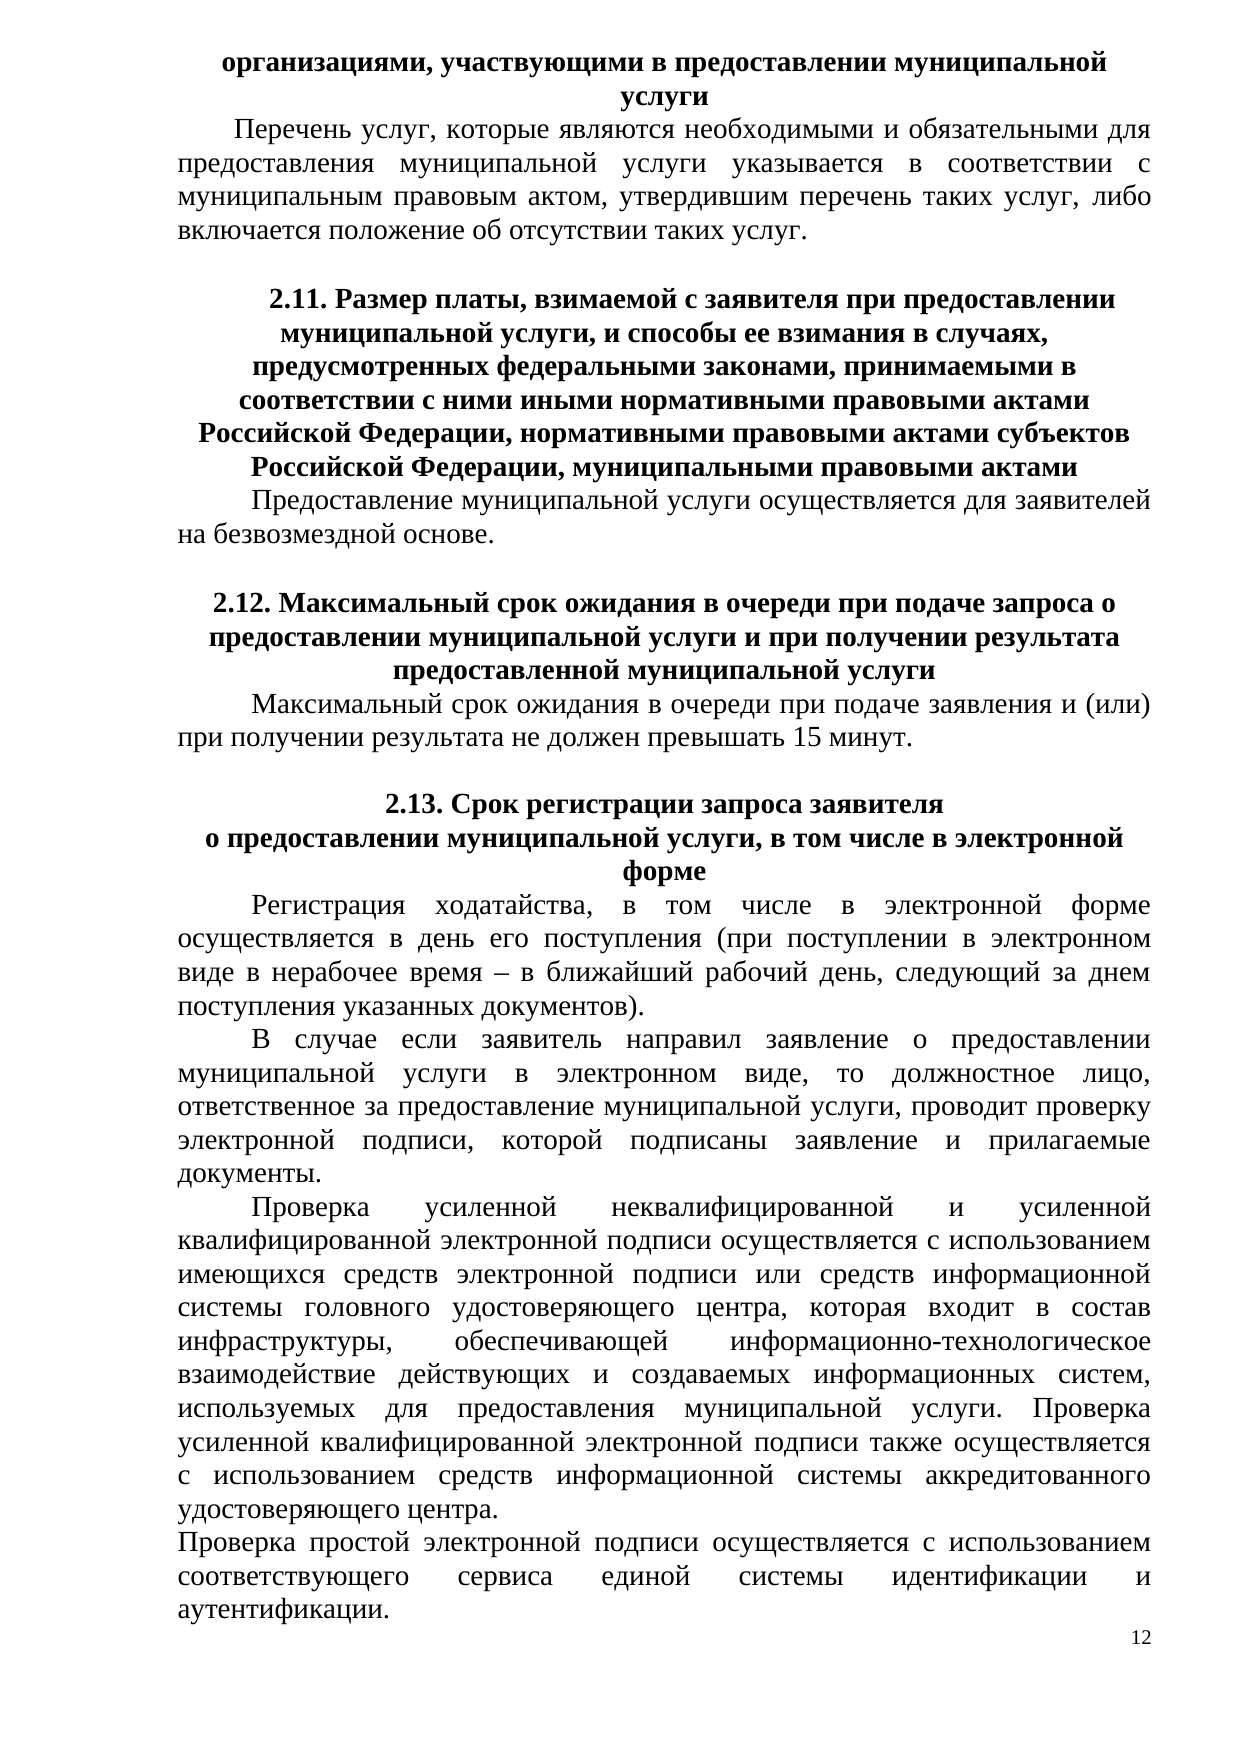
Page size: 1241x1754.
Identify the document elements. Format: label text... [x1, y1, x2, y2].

subtitle 2.12. Максимальный срок ожидания в очереди при подаче запроса о предоставлении муниципальной услуги и при получении результата предоставленной муниципальной услуги [177, 585, 1152, 686]
text 2.11. Размер платы, взимаемой с заявителя при предоставлении муниципальной услуги, и способы ее взимания в случаях, предусмотренных федеральными законами, принимаемыми в соответствии с ними иными нормативными правовыми актами Российской Федерации, нормативными правовыми актами субъектов Российской Федерации, муниципальными правовыми актами [177, 281, 1152, 482]
text 2.13. Срок регистрации запроса заявителя [177, 786, 1152, 820]
text о предоставлении муниципальной услуги, в том числе в электронной форме [177, 820, 1152, 887]
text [177, 44, 1152, 111]
text Регистрация ходатайства, в том числе в электронной форме осуществляется в день его поступления (при поступлении в электронном виде в нерабочее время – в ближайший рабочий день, следующий за днем поступления указанных документов). [177, 887, 1152, 1021]
text Предоставление муниципальной услуги осуществляется для заявителей на безвозмездной основе. [177, 482, 1152, 549]
text Перечень услуг, которые являются необходимыми и обязательными для предоставления муниципальной услуги указывается в соответствии с муниципальным правовым актом, утвердившим перечень таких услуг, либо включается положение об отсутствии таких услуг. [177, 111, 1152, 246]
text Максимальный срок ожидания в очереди при подаче заявления и (или) при получении результата не должен превышать 15 минут. [177, 686, 1152, 753]
text Проверка простой электронной подписи осуществляется с использованием соответствующего сервиса единой системы идентификации и аутентификации. [177, 1524, 1152, 1625]
text Проверка усиленной неквалифицированной и усиленной квалифицированной электронной подписи осуществляется с использованием имеющихся средств электронной подписи или средств информационной системы головного удостоверяющего центра, которая входит в состав инфраструктуры, обеспечивающей информационно-технологическое взаимодействие действующих и создаваемых информационных систем, используемых для предоставления муниципальной услуги. Проверка усиленной квалифицированной электронной подписи также осуществляется с использованием средств информационной системы аккредитованного удостоверяющего центра. [177, 1189, 1152, 1524]
text В случае если заявитель направил заявление о предоставлении муниципальной услуги в электронном виде, то должностное лицо, ответственное за предоставление муниципальной услуги, проводит проверку электронной подписи, которой подписаны заявление и прилагаемые документы. [177, 1021, 1152, 1189]
